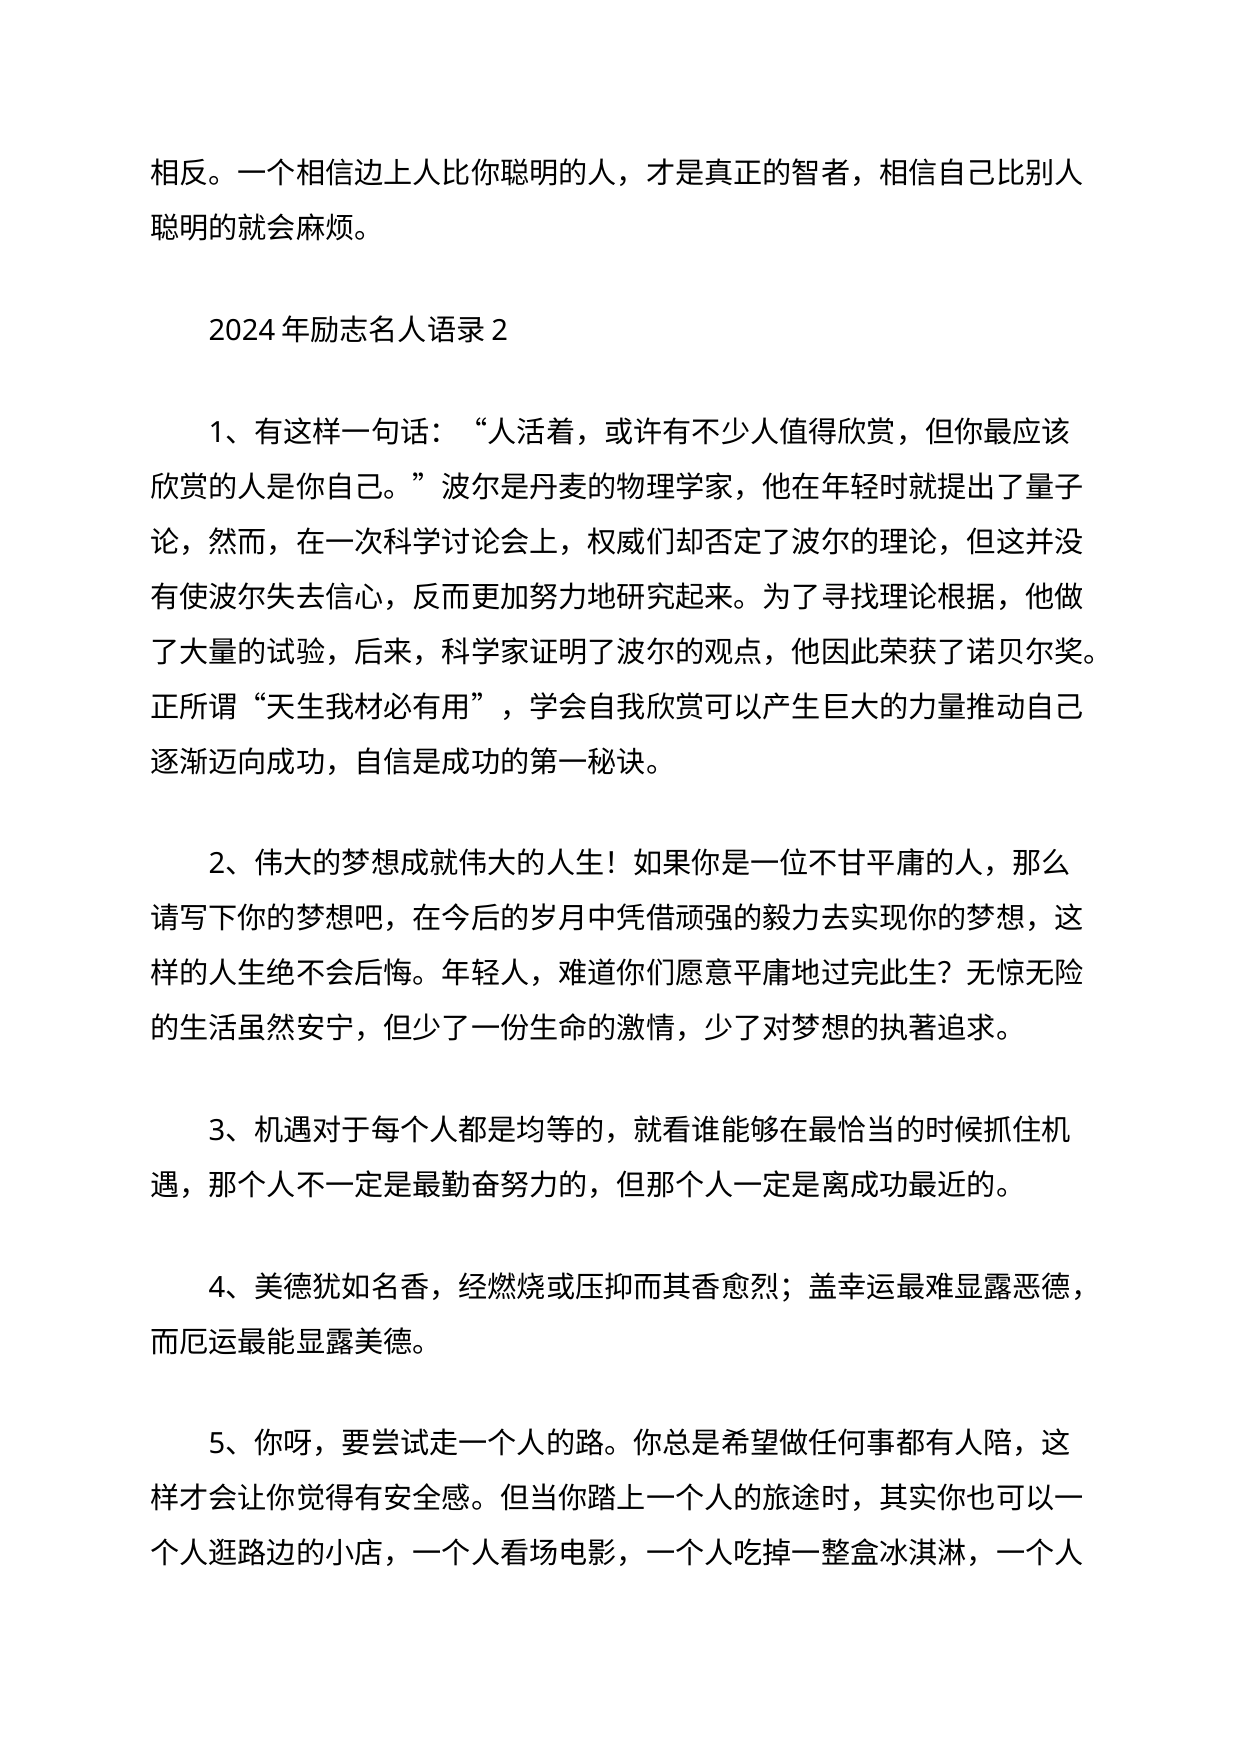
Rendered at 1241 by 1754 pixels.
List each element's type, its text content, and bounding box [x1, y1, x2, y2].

text 1、有这样一句话：“人活着，或许有不少人值得欣赏，但你最应该欣赏的人是你自己。”波尔是丹麦的物理学家，他在年轻时就提出了量子论，然而，在一次科学讨论会上，权威们却否定了波尔的理论，但这并没有使波尔失去信心，反而更加努力地研究起来。为了寻找理论根据，他做了大量的试验，后来，科学家证明了波尔的观点，他因此荣获了诺贝尔奖。正所谓“天生我材必有用”，学会自我欣赏可以产生巨大的力量推动自己逐渐迈向成功，自信是成功的第一秘诀。 [150, 409, 1090, 780]
text 2、伟大的梦想成就伟大的人生！如果你是一位不甘平庸的人，那么请写下你的梦想吧，在今后的岁月中凭借顽强的毅力去实现你的梦想，这样的人生绝不会后悔。年轻人，难道你们愿意平庸地过完此生？无惊无险的生活虽然安宁，但少了一份生命的激情，少了对梦想的执著追求。 [150, 840, 1090, 1047]
text 4、美德犹如名香，经燃烧或压抑而其香愈烈；盖幸运最难显露恶德，而厄运最能显露美德。 [150, 1263, 1090, 1361]
text 3、机遇对于每个人都是均等的，就看谁能够在最恰当的时候抓住机遇，那个人不一定是最勤奋努力的，但那个人一定是离成功最近的。 [150, 1106, 1090, 1204]
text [150, 1420, 1090, 1572]
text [150, 150, 1090, 247]
text 2024年励志名人语录2 [150, 307, 1090, 349]
